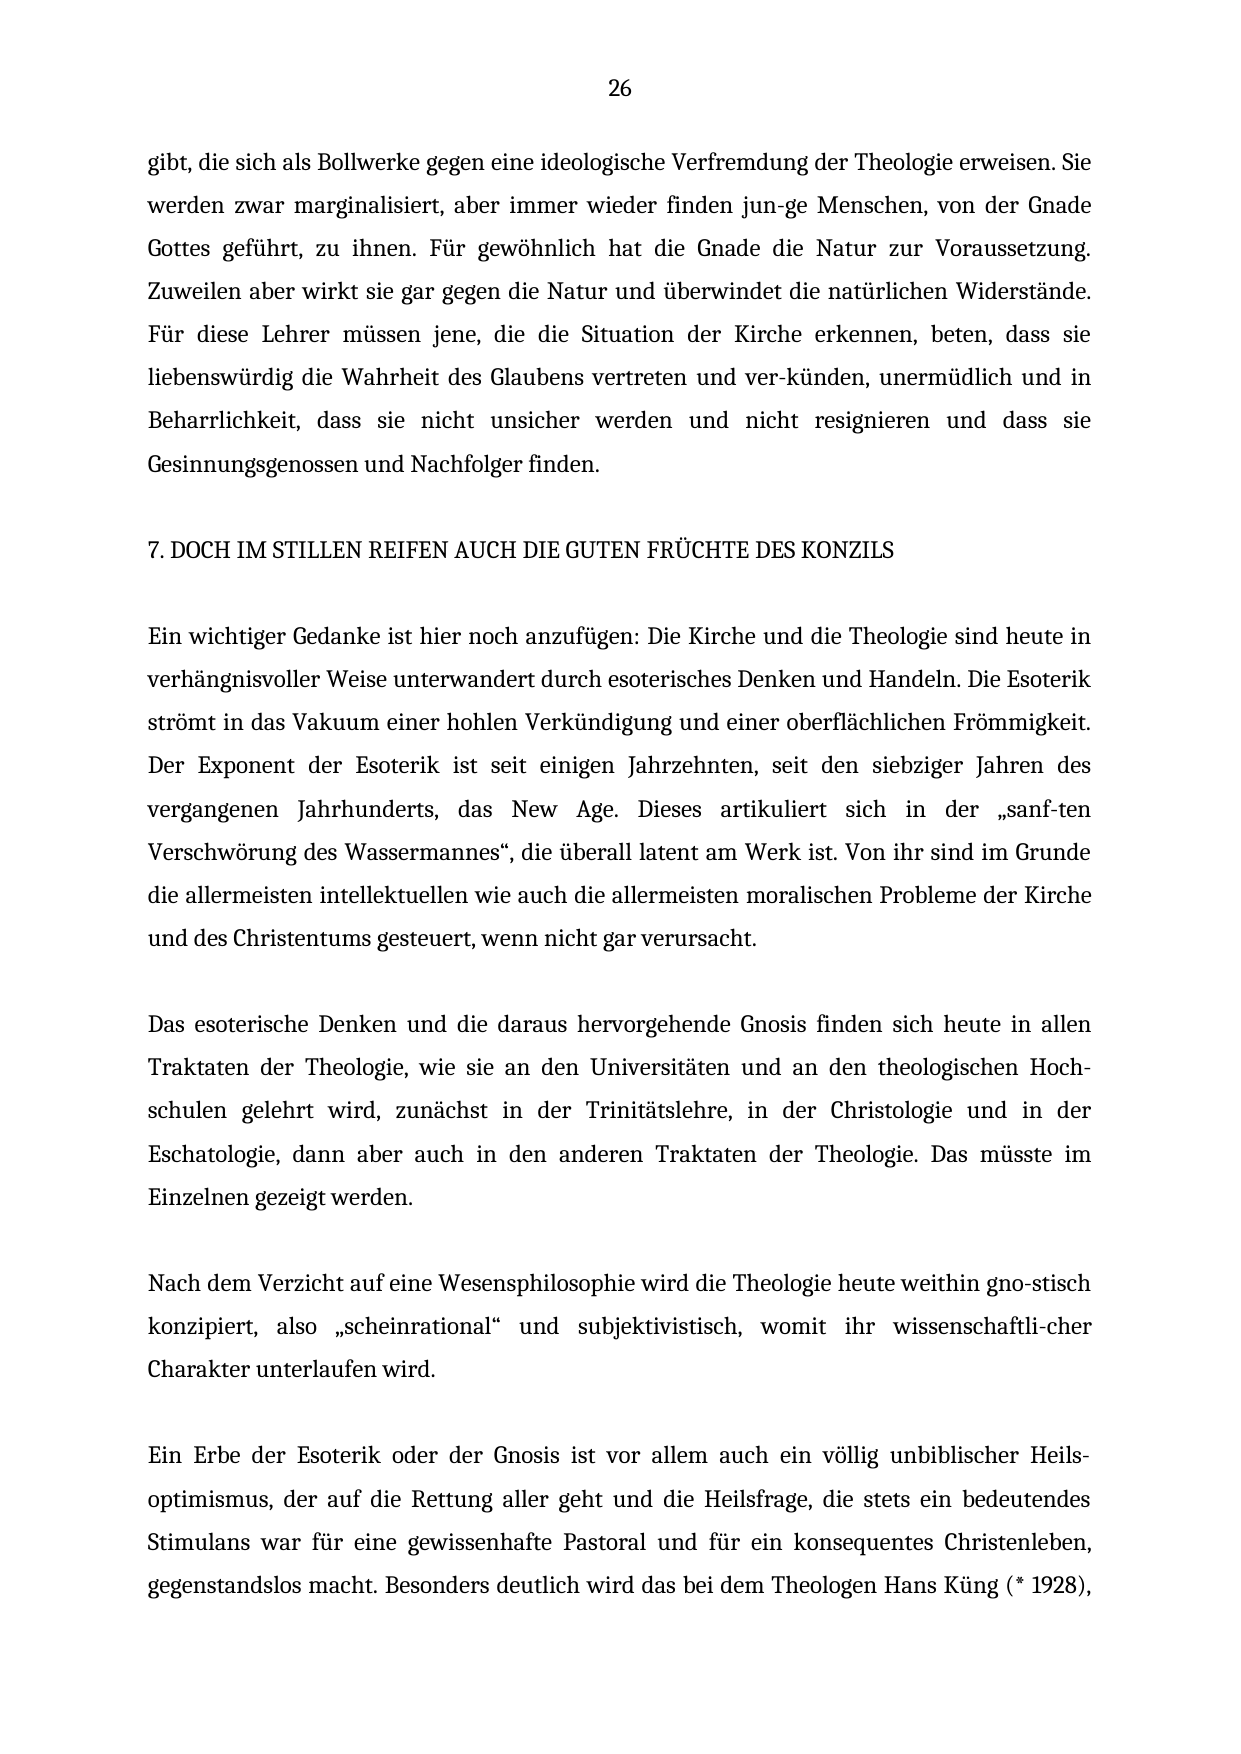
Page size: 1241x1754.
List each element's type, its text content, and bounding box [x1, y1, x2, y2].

text Ein wichtiger Gedanke ist hier noch anzufügen: Die Kirche und die Theologie sind heute in verhängnisvoller Weise unterwandert durch esoterisches Denken und Handeln. Die Esoterik strömt in das Vakuum einer hohlen Verkündigung und einer oberflächlichen Frömmigkeit. Der Exponent der Esoterik ist seit einigen Jahrzehnten, seit den siebziger Jahren des vergangenen Jahrhunderts, das New Age. Dieses artikuliert sich in der „sanf-ten Verschwörung des Wassermannes“, die überall latent am Werk ist. Von ihr sind im Grunde die allermeisten intellektuellen wie auch die allermeisten moralischen Probleme der Kirche und des Christentums gesteuert, wenn nicht gar verursacht. [148, 622, 1093, 953]
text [148, 148, 1093, 478]
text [148, 1441, 1093, 1599]
text Das esoterische Denken und die daraus hervorgehende Gnosis finden sich heute in allen Traktaten der Theologie, wie sie an den Universitäten und an den theologischen Hoch-schulen gelehrt wird, zunächst in der Trinitätslehre, in der Christologie und in der Eschatologie, dann aber auch in den anderen Traktaten der Theologie. Das müsste im Einzelnen gezeigt werden. [148, 1010, 1093, 1211]
text Nach dem Verzicht auf eine Wesensphilosophie wird die Theologie heute weithin gno-stisch konzipiert, also „scheinrational“ und subjektivistisch, womit ihr wissenschaftli-cher Charakter unterlaufen wird. [148, 1269, 1093, 1384]
text 7. Doch im Stillen reifen auch die guten Früchte des Konzils [148, 536, 1093, 564]
